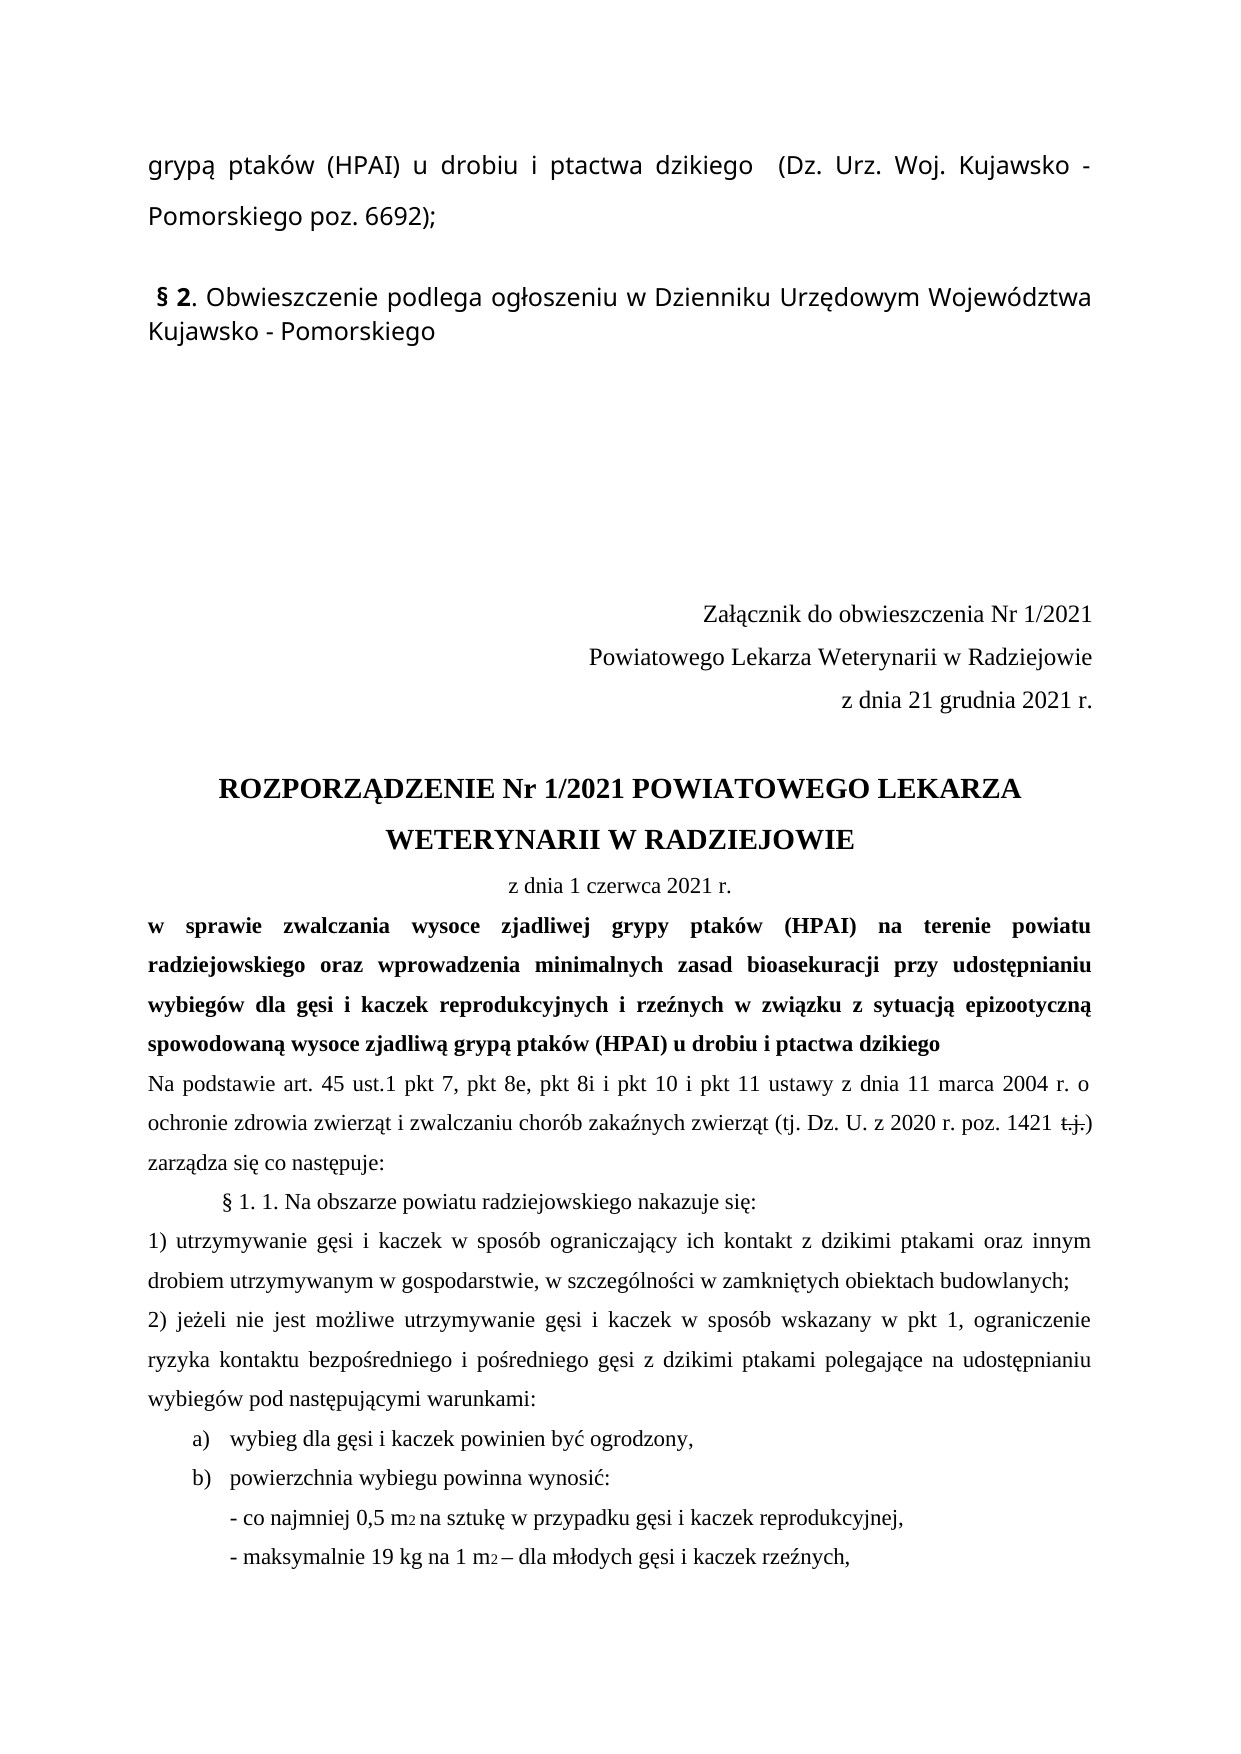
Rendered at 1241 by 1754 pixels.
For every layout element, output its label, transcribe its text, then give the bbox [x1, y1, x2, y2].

text - co najmniej 0,5 m2 na sztukę w przypadku gęsi i kaczek reprodukcyjnej, [229, 1504, 1093, 1530]
text § 2. Obwieszczenie podlega ogłoszeniu w Dzienniku Urzędowym Województwa Kujawsko - Pomorskiego [148, 279, 1093, 348]
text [148, 148, 1093, 233]
text 1) utrzymywanie gęsi i kaczek w sposób ograniczający ich kontakt z dzikimi ptakami oraz innym drobiem utrzymywanym w gospodarstwie, w szczególności w zamkniętych obiektach budowlanych; [148, 1228, 1093, 1293]
text Powiatowego Lekarza Weterynarii w Radziejowie [148, 642, 1093, 671]
text z dnia 1 czerwca 2021 r. [148, 872, 1093, 899]
text § 1. 1. Na obszarze powiatu radziejowskiego nakazuje się: [148, 1188, 1093, 1214]
list wybieg dla gęsi i kaczek powinien być ogrodzony, [192, 1425, 1093, 1451]
text Załącznik do obwieszczenia Nr 1/2021 [148, 599, 1093, 628]
text Na podstawie art. 45 ust.1 pkt 7, pkt 8e, pkt 8i i pkt 10 i pkt 11 ustawy z dnia 11 marca 2004 r. o ochronie zdrowia zwierząt i zwalczaniu chorób zakaźnych zwierząt (tj. Dz. U. z 2020 r. poz. 1421 t.j.) zarządza się co następuje: [148, 1070, 1093, 1175]
text 2) jeżeli nie jest możliwe utrzymywanie gęsi i kaczek w sposób wskazany w pkt 1, ograniczenie ryzyka kontaktu bezpośredniego i pośredniego gęsi z dzikimi ptakami polegające na udostępnianiu wybiegów pod następującymi warunkami: [148, 1307, 1093, 1412]
text ROZPORZĄDZENIE Nr 1/2021 POWIATOWEGO LEKARZA WETERYNARII W RADZIEJOWIE [148, 772, 1093, 856]
text w sprawie zwalczania wysoce zjadliwej grypy ptaków (HPAI) na terenie powiatu radziejowskiego oraz wprowadzenia minimalnych zasad bioasekuracji przy udostępnianiu wybiegów dla gęsi i kaczek reprodukcyjnych i rzeźnych w związku z sytuacją epizootyczną spowodowaną wysoce zjadliwą grypą ptaków (HPAI) u drobiu i ptactwa dzikiego [148, 912, 1093, 1057]
text z dnia 21 grudnia 2021 r. [148, 685, 1093, 714]
list powierzchnia wybiegu powinna wynosić: [192, 1464, 1093, 1491]
text - maksymalnie 19 kg na 1 m2 – dla młodych gęsi i kaczek rzeźnych, [229, 1543, 1093, 1570]
